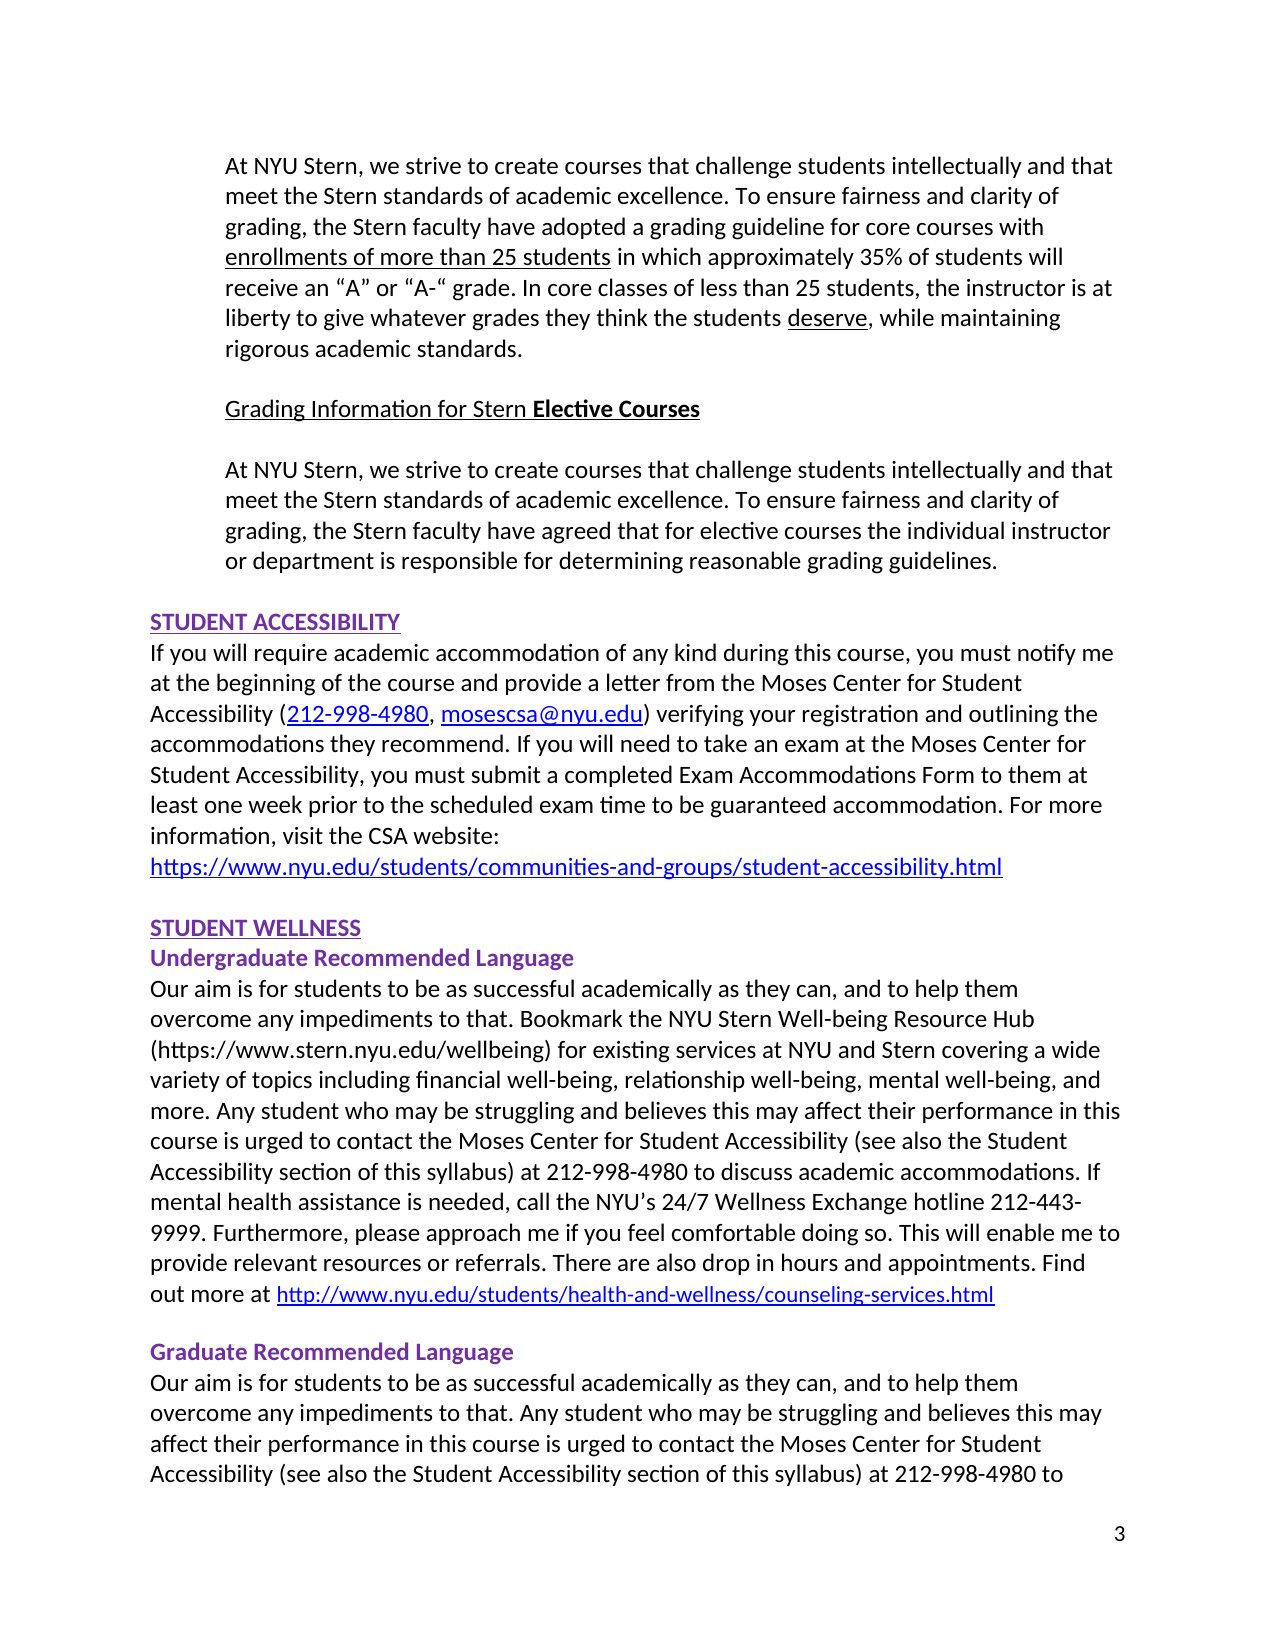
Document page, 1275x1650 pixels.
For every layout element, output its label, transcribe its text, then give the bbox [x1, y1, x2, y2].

text STUDENT ACCESSIBILITY [150, 606, 1125, 637]
text Graduate Recommended Language [150, 1336, 1125, 1367]
text Undergraduate Recommended Language [150, 942, 1125, 973]
text At NYU Stern, we strive to create courses that challenge students intellectually and that meet the Stern standards of academic excellence. To ensure fairness and clarity of grading, the Stern faculty have adopted a grading guideline for core courses with enrollments of more than 25 students in which approximately 35% of students will receive an “A” or “A-“ grade. In core classes of less than 25 students, the instructor is at liberty to give whatever grades they think the students deserve, while maintaining rigorous academic standards. [225, 150, 1125, 364]
text STUDENT WELLNESS [150, 912, 1125, 942]
text If you will require academic accommodation of any kind during this course, you must notify me at the beginning of the course and provide a letter from the Moses Center for Student Accessibility (212-998-4980, mosescsa@nyu.edu) verifying your registration and outlining the accommodations they recommend. If you will need to take an exam at the Moses Center for Student Accessibility, you must submit a completed Exam Accommodations Form to them at least one week prior to the scheduled exam time to be guaranteed accommodation. For more information, visit the CSA website: https://www.nyu.edu/students/communities-and-groups/student-accessibility.html [150, 637, 1125, 881]
text Grading Information for Stern Elective Courses At NYU Stern, we strive to create courses that challenge students intellectually and that meet the Stern standards of academic excellence. To ensure fairness and clarity of grading, the Stern faculty have agreed that for elective courses the individual instructor or department is responsible for determining reasonable grading guidelines. [225, 393, 1125, 576]
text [150, 1367, 1125, 1489]
text Our aim is for students to be as successful academically as they can, and to help them overcome any impediments to that. Bookmark the NYU Stern Well-being Resource Hub (https://www.stern.nyu.edu/wellbeing) for existing services at NYU and Stern covering a wide variety of topics including financial well-being, relationship well-being, mental well-being, and more. Any student who may be struggling and believes this may affect their performance in this course is urged to contact the Moses Center for Student Accessibility (see also the Student Accessibility section of this syllabus) at 212-998-4980 to discuss academic accommodations. If mental health assistance is needed, call the NYU’s 24/7 Wellness Exchange hotline 212-443-9999. Furthermore, please approach me if you feel comfortable doing so. This will enable me to provide relevant resources or referrals. There are also drop in hours and appointments. Find out more at http://www.nyu.edu/students/health-and-wellness/counseling-services.html [150, 973, 1125, 1308]
